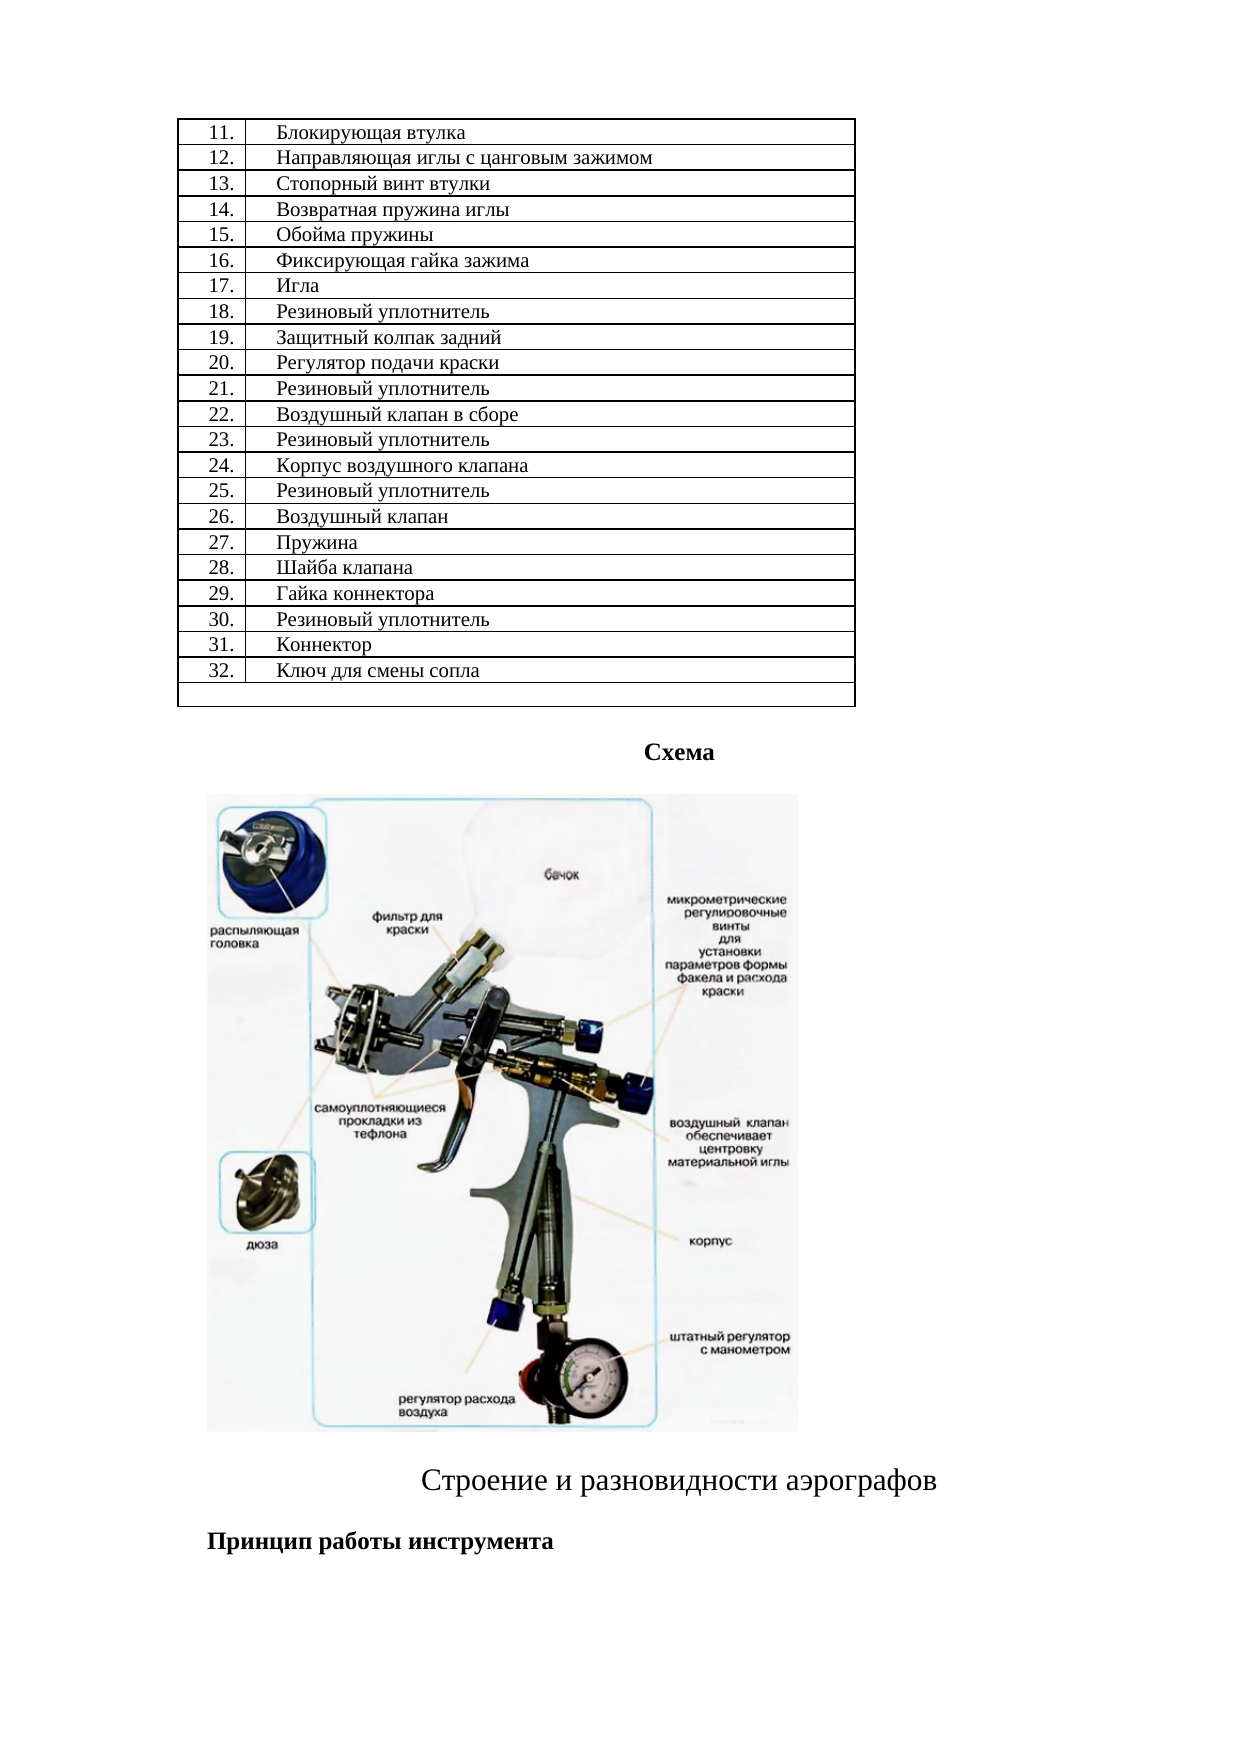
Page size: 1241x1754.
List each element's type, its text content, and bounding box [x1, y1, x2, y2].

table_cell 31. [179, 632, 245, 656]
picture [206, 794, 799, 1432]
table_cell Резиновый уплотнитель [246, 607, 854, 631]
table_cell 21. [179, 376, 245, 400]
table_cell Корпус воздушного клапана [246, 453, 854, 477]
text Схема [177, 737, 1152, 765]
table_cell Игла [246, 273, 854, 297]
table_cell Возвратная пружина иглы [246, 197, 854, 221]
table_cell Воздушный клапан [246, 504, 854, 528]
table_cell 11. [179, 120, 245, 144]
table_cell Регулятор подачи краски [246, 350, 854, 374]
table_cell [179, 683, 854, 706]
table_cell 13. [179, 171, 245, 195]
table_cell 17. [179, 273, 245, 297]
table_cell 25. [179, 478, 245, 502]
table_cell 29. [179, 581, 245, 605]
table_cell Резиновый уплотнитель [246, 376, 854, 400]
table_cell Защитный колпак задний [246, 325, 854, 349]
table_cell 16. [179, 248, 245, 272]
table_cell 18. [179, 299, 245, 323]
table_cell Воздушный клапан в сборе [246, 402, 854, 426]
table_cell 19. [179, 325, 245, 349]
table_cell 27. [179, 530, 245, 554]
table_cell Резиновый уплотнитель [246, 478, 854, 502]
table_cell 23. [179, 427, 245, 451]
table_cell 20. [179, 350, 245, 374]
table_cell 32. [179, 658, 245, 682]
table_cell Резиновый уплотнитель [246, 427, 854, 451]
table_cell 24. [179, 453, 245, 477]
table_cell 22. [179, 402, 245, 426]
table_cell Блокирующая втулка [246, 120, 854, 144]
table_cell 28. [179, 555, 245, 579]
table_cell Обойма пружины [246, 222, 854, 246]
table_cell Направляющая иглы с цанговым зажимом [246, 145, 854, 169]
table_cell 12. [179, 145, 245, 169]
table_cell Коннектор [246, 632, 854, 656]
text Принцип работы инструмента [177, 1526, 1152, 1555]
table_cell Стопорный винт втулки [246, 171, 854, 195]
table_cell Резиновый уплотнитель [246, 299, 854, 323]
table_cell 30. [179, 607, 245, 631]
text Строение и разновидности аэрографов [177, 1461, 1152, 1497]
table_cell 14. [179, 197, 245, 221]
table_cell Пружина [246, 530, 854, 554]
table_cell Ключ для смены сопла [246, 658, 854, 682]
table_cell Фиксирующая гайка зажима [246, 248, 854, 272]
table_cell 15. [179, 222, 245, 246]
table_cell Шайба клапана [246, 555, 854, 579]
table_cell Гайка коннектора [246, 581, 854, 605]
table_cell 26. [179, 504, 245, 528]
